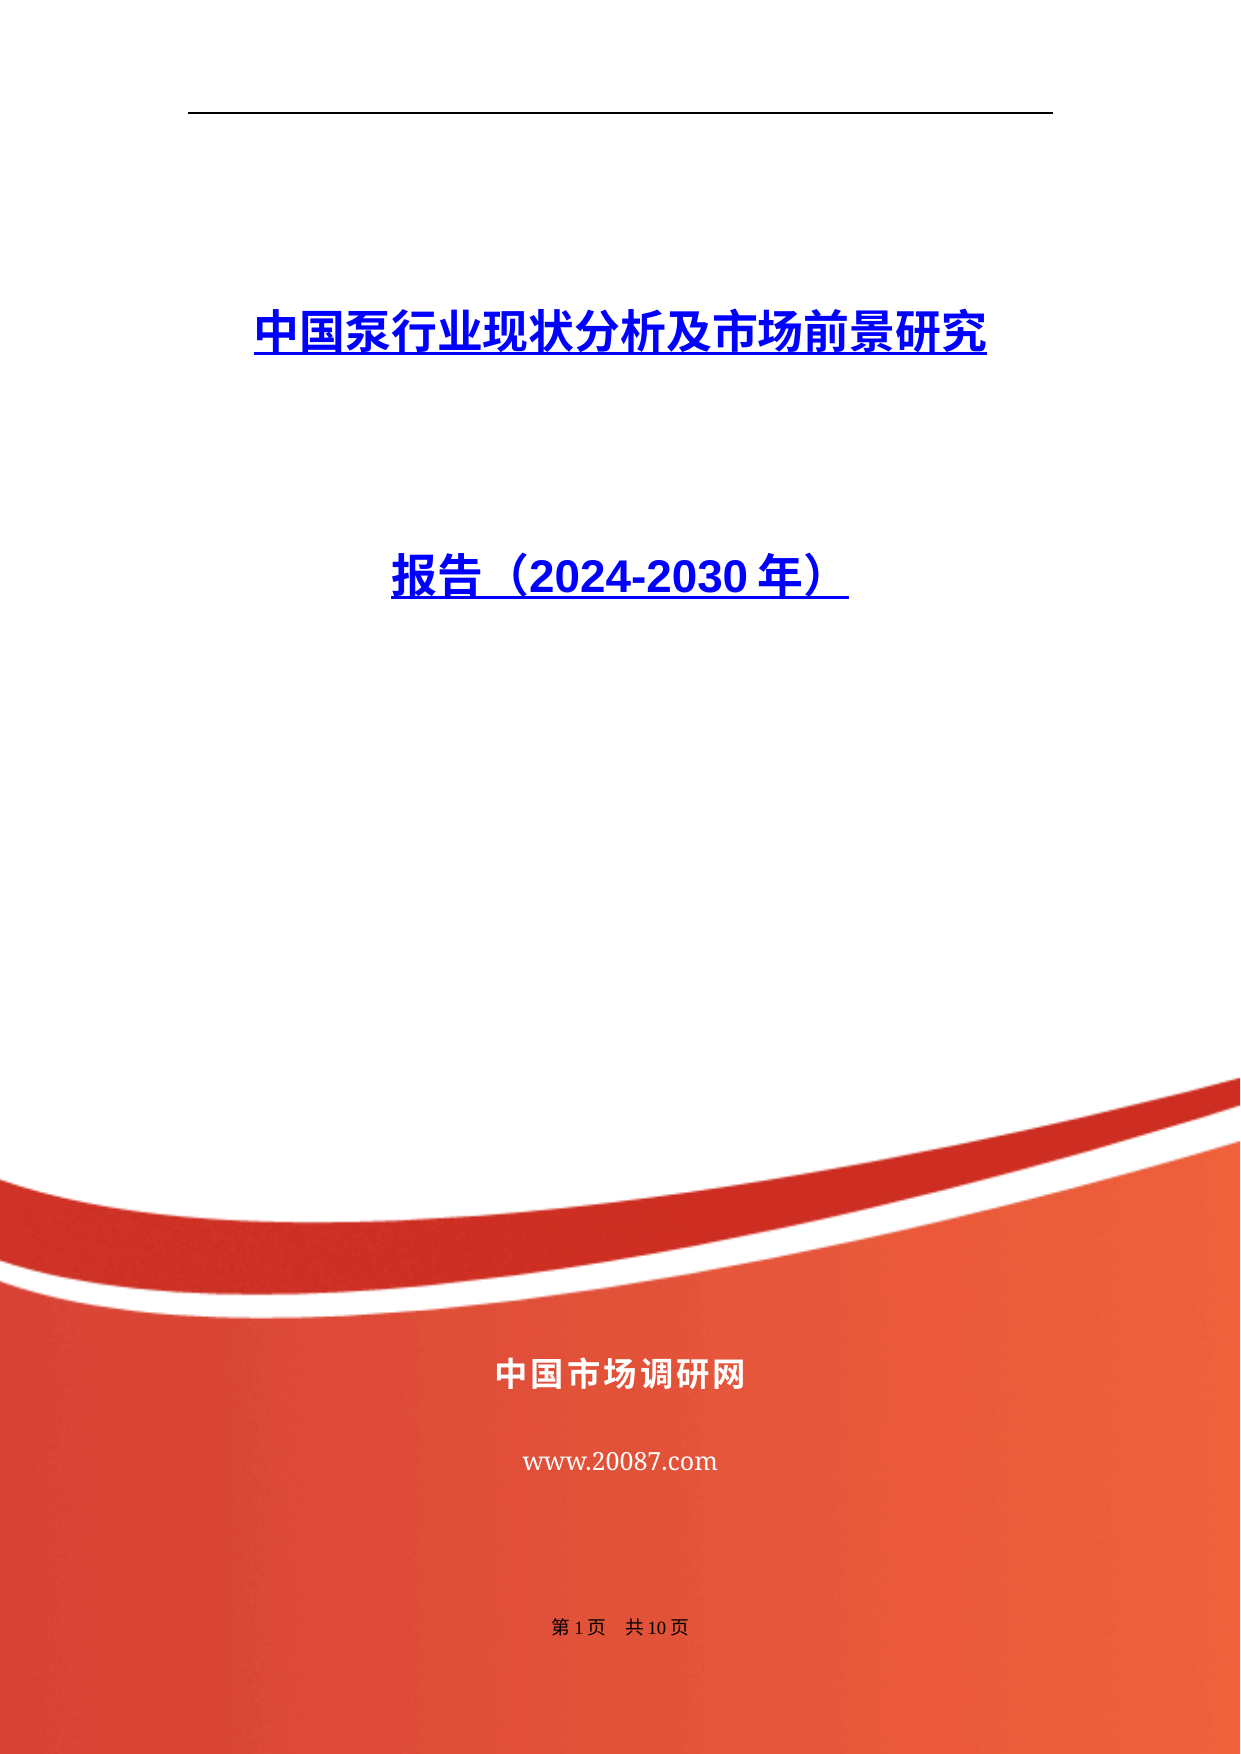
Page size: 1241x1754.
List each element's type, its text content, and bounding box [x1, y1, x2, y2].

text www.20087.com [187, 1428, 1053, 1493]
table_header 中国泵行业现状分析及市场前景研究报告（2024-2030年） [188, 207, 1053, 773]
picture [0, 1006, 1241, 1754]
subtitle 中国市场调研网 [187, 1339, 1053, 1404]
